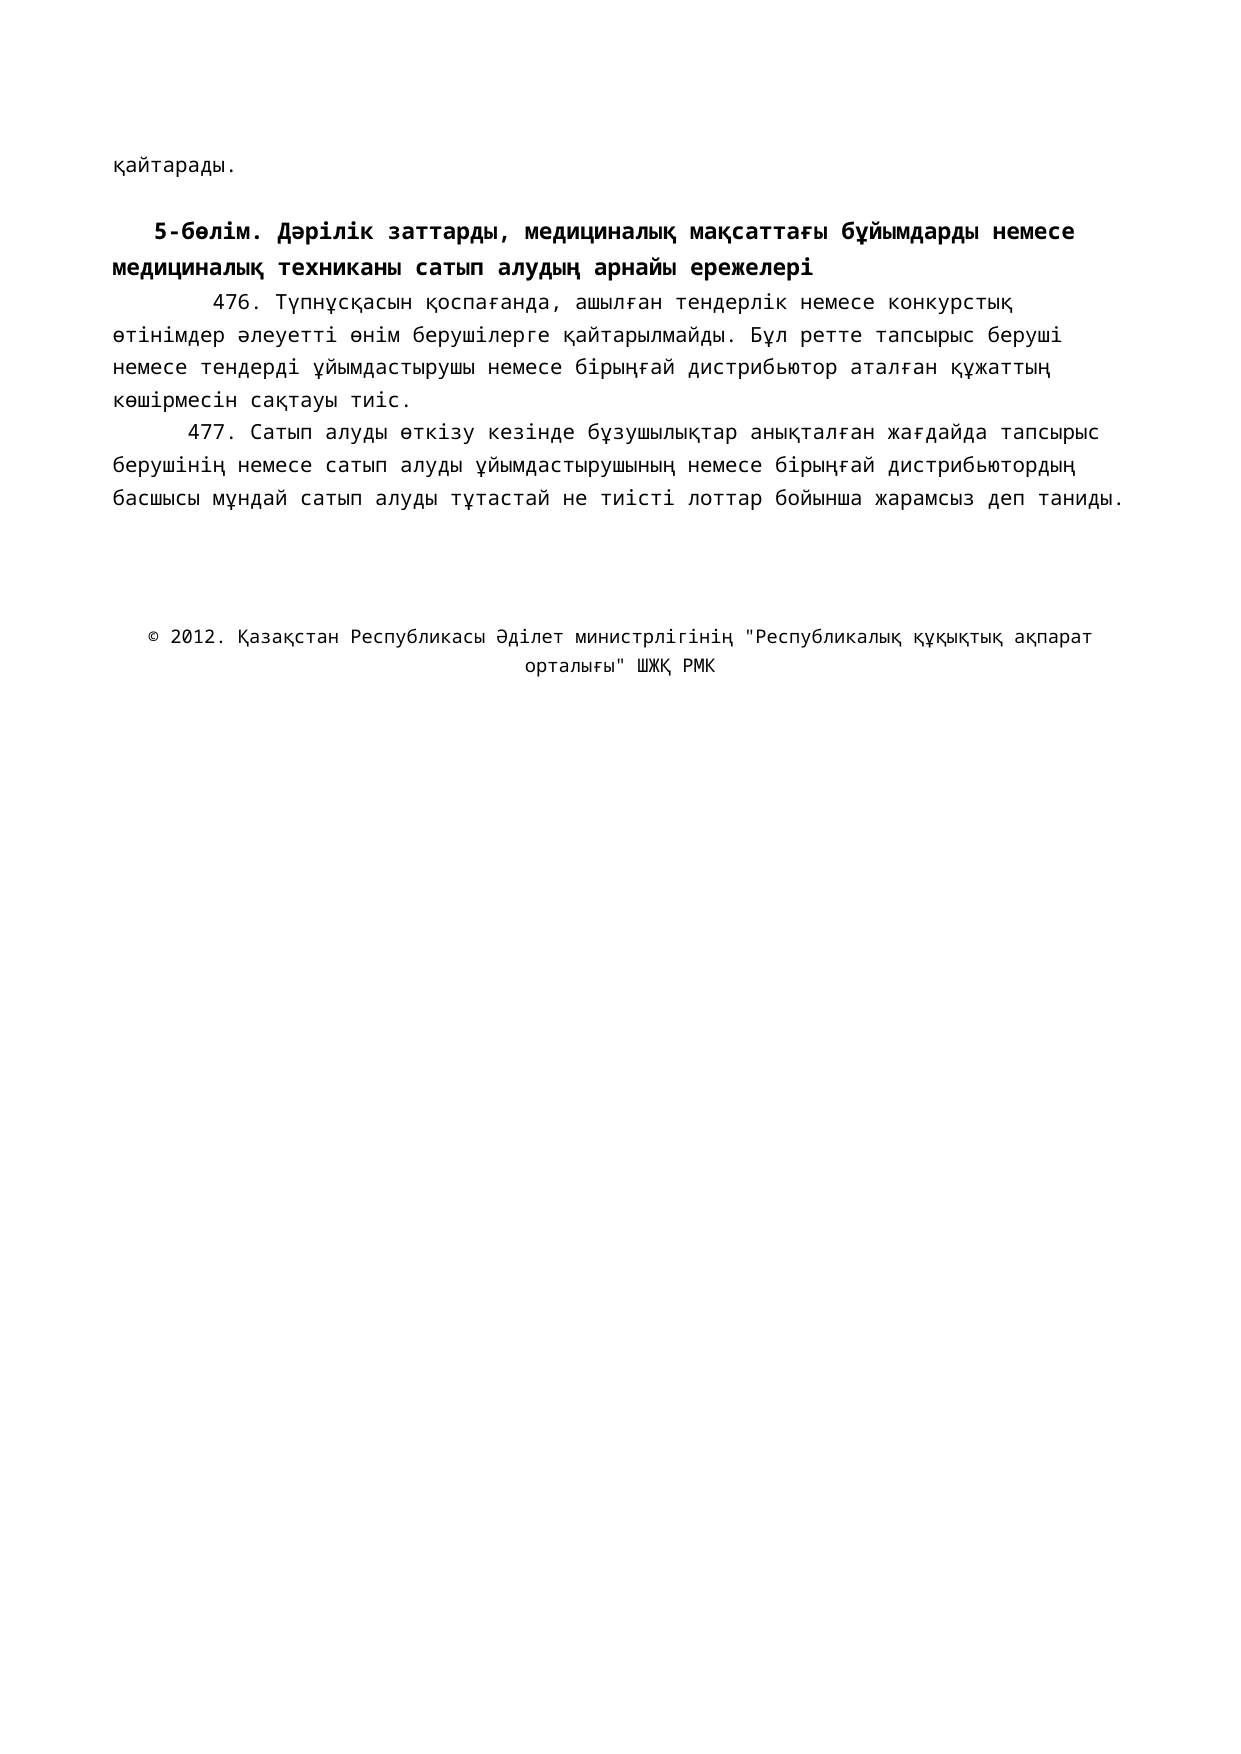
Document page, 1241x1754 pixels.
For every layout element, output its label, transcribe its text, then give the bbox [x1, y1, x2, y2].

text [112, 150, 1128, 211]
text © 2012. Қазақстан Республикасы Әділет министрлігінің "Республикалық құқықтық ақпарат орталығы" ШЖҚ РМК [112, 623, 1128, 678]
text 5-бөлім. Дәрілік заттарды, медициналық мақсаттағы бұйымдарды немесе медициналық техниканы сатып алудың арнайы ережелері [112, 215, 1128, 282]
text 476. Түпнұсқасын қоспағанда, ашылған тендерлік немесе конкурстық өтінімдер әлеуетті өнім берушілерге қайтарылмайды. Бұл ретте тапсырыс беруші немесе тендерді ұйымдастырушы немесе бірыңғай дистрибьютор аталған құжаттың көшірмесін сақтауы тиіс. 477. Сатып алуды өткізу кезінде бұзушылықтар анықталған жағдайда тапсырыс берушінің немесе сатып алуды ұйымдастырушының немесе бірыңғай дистрибьютордың басшысы мұндай сатып алуды тұтастай не тиісті лоттар бойынша жарамсыз деп таниды. [112, 287, 1128, 511]
